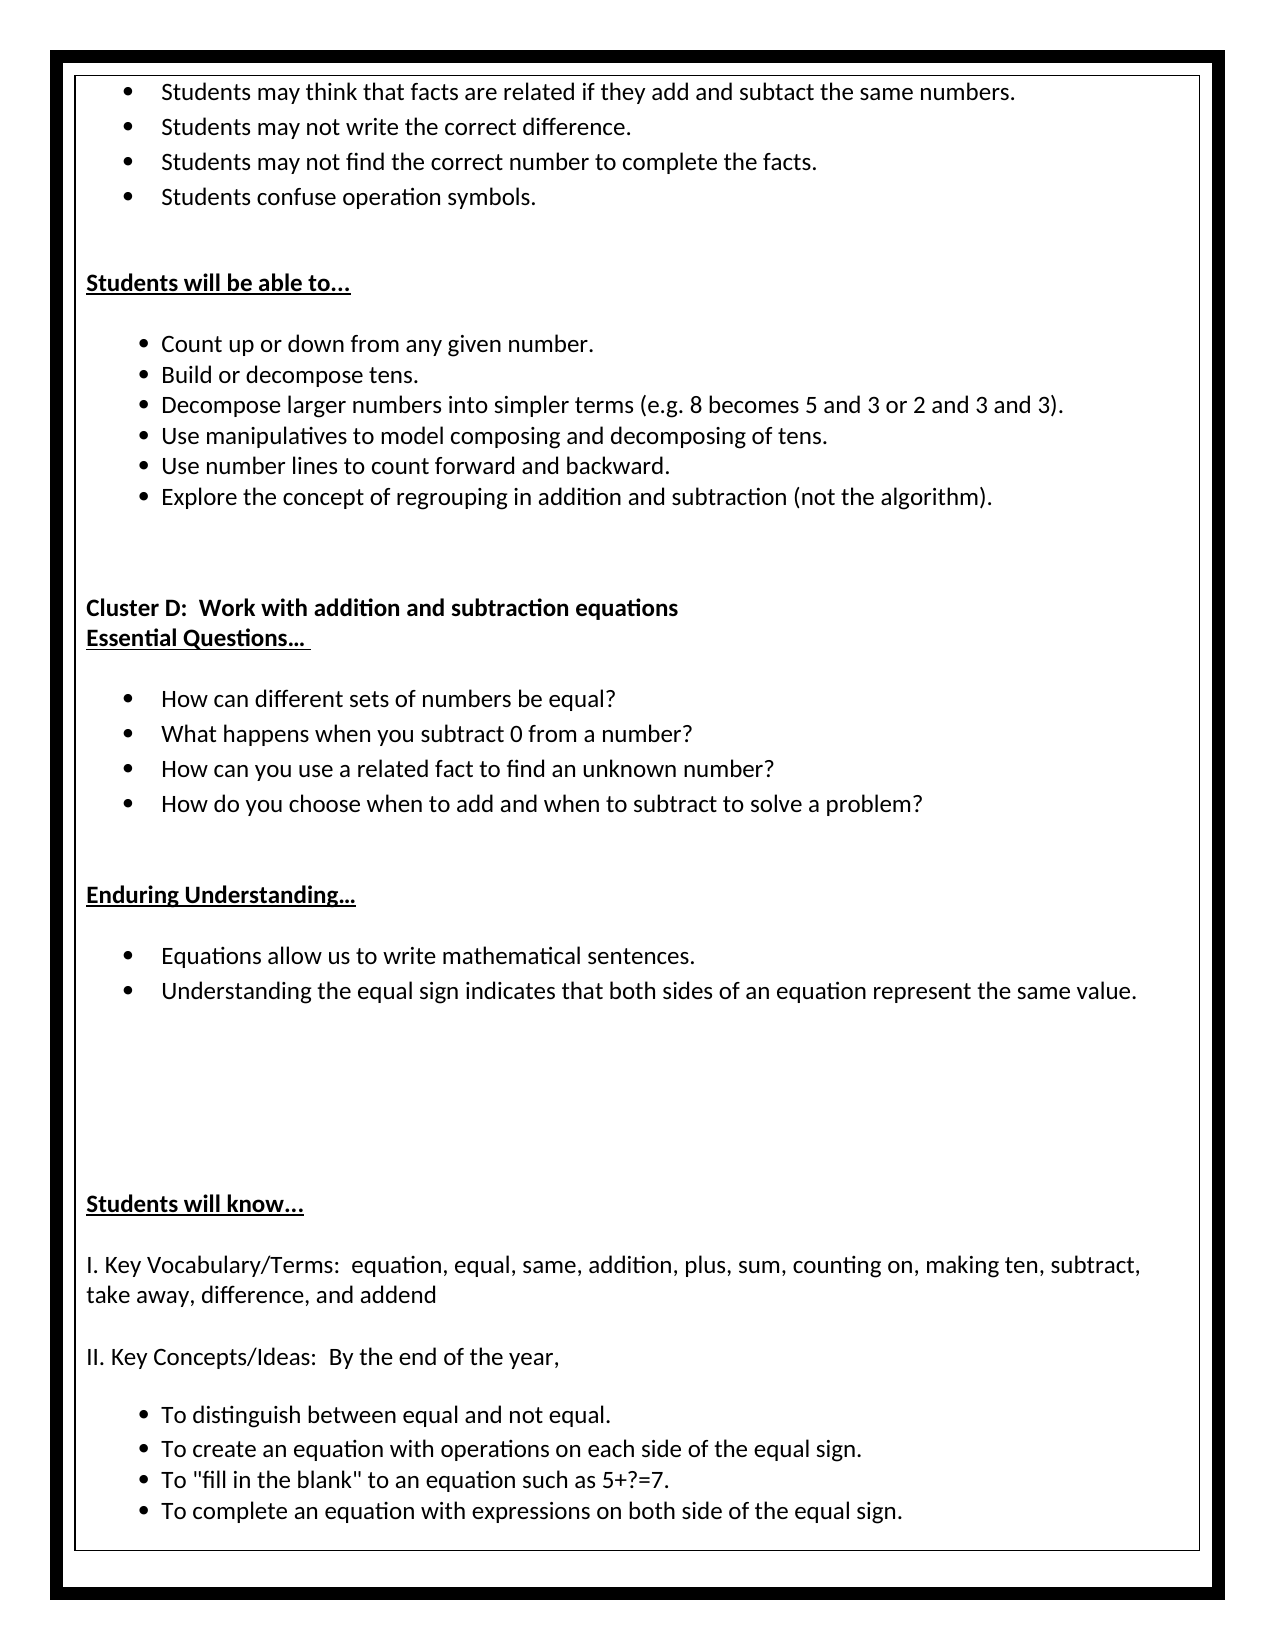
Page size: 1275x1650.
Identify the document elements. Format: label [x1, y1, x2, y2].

table_header [76, 76, 1199, 1550]
